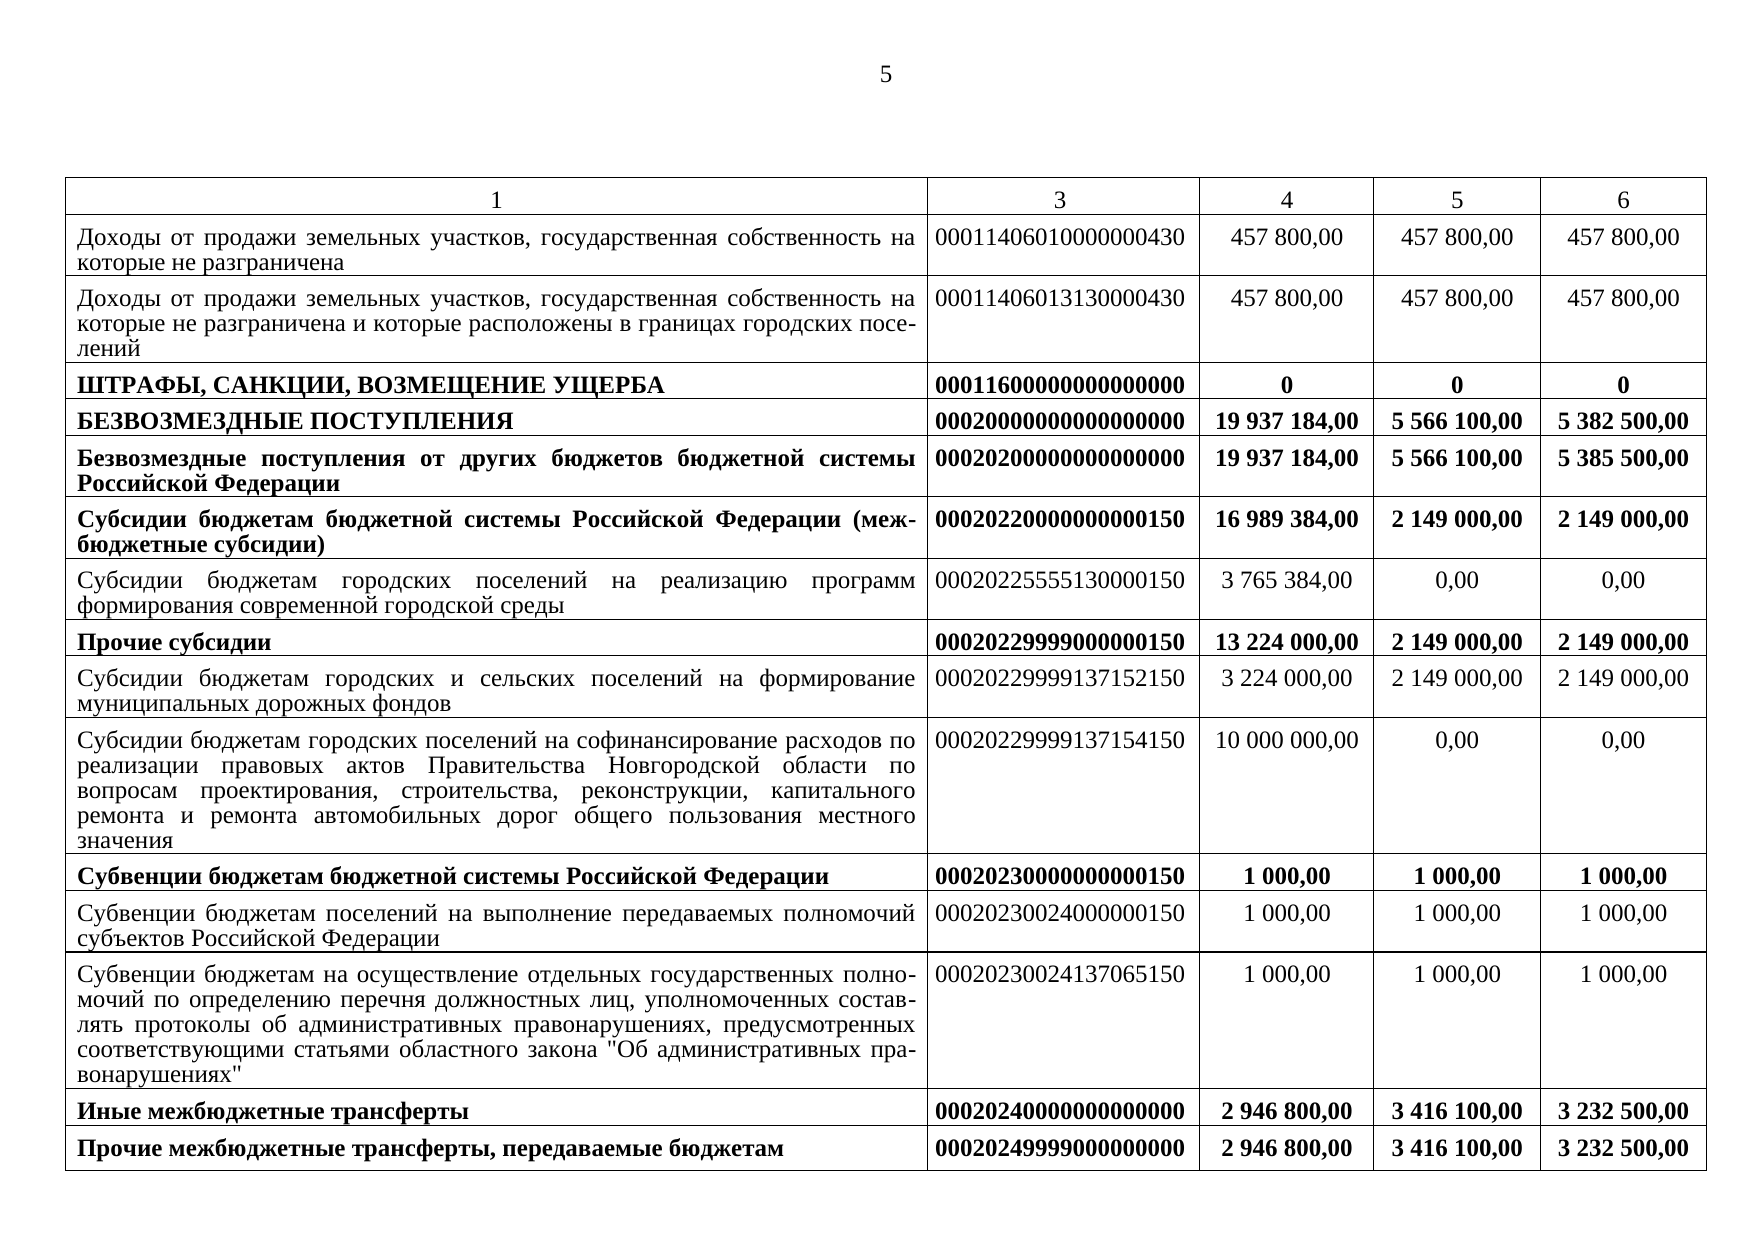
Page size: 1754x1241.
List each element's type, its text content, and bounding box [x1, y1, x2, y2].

table_cell 00020249999000000000 [928, 1126, 1199, 1169]
table_cell Прочие субсидии [66, 620, 927, 655]
table_cell Субсидии бюджетам бюджетной системы Российской Федерации (межбюджетные субсидии) [66, 497, 927, 557]
table_cell 457 800,00 [1374, 215, 1540, 275]
table_cell 00020225555130000150 [928, 559, 1199, 619]
table_cell 3 224 000,00 [1200, 656, 1373, 717]
table_cell 2 149 000,00 [1374, 620, 1540, 655]
table_cell 457 800,00 [1541, 276, 1706, 362]
table_cell 457 800,00 [1541, 215, 1706, 275]
table_cell 00011600000000000000 [928, 363, 1199, 398]
table_header 1 [66, 178, 927, 214]
table_cell 3 232 500,00 [1541, 1126, 1706, 1169]
table_cell 457 800,00 [1200, 215, 1373, 275]
table_cell Прочие межбюджетные трансферты, передаваемые бюджетам [66, 1126, 927, 1169]
table_cell 00020230024137065150 [928, 953, 1199, 1088]
table_cell 00011406010000000430 [928, 215, 1199, 275]
table_header 5 [1374, 178, 1540, 214]
table_cell 1 000,00 [1200, 891, 1373, 951]
table_cell 00020200000000000000 [928, 436, 1199, 496]
table_cell Субвенции бюджетам бюджетной системы Российской Федерации [66, 854, 927, 890]
table_cell 5 566 100,00 [1374, 399, 1540, 434]
table_cell 00020229999137154150 [928, 718, 1199, 853]
table_header 4 [1200, 178, 1373, 214]
table_cell 0,00 [1541, 559, 1706, 619]
table_cell 3 416 100,00 [1374, 1089, 1540, 1125]
table_cell 19 937 184,00 [1200, 436, 1373, 496]
table_cell 2 149 000,00 [1541, 656, 1706, 717]
table_cell Субсидии бюджетам городских поселений на реализацию программ формирования современной городской среды [66, 559, 927, 619]
table_cell Доходы от продажи земельных участков, государственная собственность на которые не разграничена и которые расположены в границах городских поселений [66, 276, 927, 362]
table_cell 1 000,00 [1541, 891, 1706, 951]
table_cell Безвозмездные поступления от других бюджетов бюджетной системы Российской Федерации [66, 436, 927, 496]
table_cell 5 566 100,00 [1374, 436, 1540, 496]
table_cell 00011406013130000430 [928, 276, 1199, 362]
table_cell 0,00 [1374, 718, 1540, 853]
table_cell Субвенции бюджетам на осуществление отдельных государственных полномочий по определению перечня должностных лиц, уполномоченных составлять протоколы об административных правонарушениях, предусмотренных соответствующими статьями областного закона "Об административных правонарушениях" [66, 953, 927, 1088]
table_cell 0,00 [1374, 559, 1540, 619]
table_cell 3 232 500,00 [1541, 1089, 1706, 1125]
table_cell 1 000,00 [1200, 854, 1373, 890]
table_cell 00020000000000000000 [928, 399, 1199, 434]
table_cell 3 765 384,00 [1200, 559, 1373, 619]
table_cell 0 [1374, 363, 1540, 398]
table_cell 00020230024000000150 [928, 891, 1199, 951]
table_cell БЕЗВОЗМЕЗДНЫЕ ПОСТУПЛЕНИЯ [66, 399, 927, 434]
table_cell Доходы от продажи земельных участков, государственная собственность на которые не разграничена [66, 215, 927, 275]
table_cell 3 416 100,00 [1374, 1126, 1540, 1169]
table_cell Субвенции бюджетам поселений на выполнение передаваемых полномочий субъектов Российской Федерации [66, 891, 927, 951]
table_cell 2 149 000,00 [1374, 497, 1540, 557]
table_cell Иные межбюджетные трансферты [66, 1089, 927, 1125]
table_cell 2 149 000,00 [1541, 620, 1706, 655]
table_cell Субсидии бюджетам городских и сельских поселений на формирование муниципальных дорожных фондов [66, 656, 927, 717]
table_cell 10 000 000,00 [1200, 718, 1373, 853]
table_header 6 [1541, 178, 1706, 214]
table_cell 1 000,00 [1374, 854, 1540, 890]
table_cell 1 000,00 [1374, 953, 1540, 1088]
table_cell 16 989 384,00 [1200, 497, 1373, 557]
table_cell 00020229999000000150 [928, 620, 1199, 655]
table_cell 0,00 [1541, 718, 1706, 853]
table_cell 2 946 800,00 [1200, 1126, 1373, 1169]
table_cell 00020240000000000000 [928, 1089, 1199, 1125]
table_cell 00020229999137152150 [928, 656, 1199, 717]
table_cell 2 149 000,00 [1374, 656, 1540, 717]
table_cell 5 382 500,00 [1541, 399, 1706, 434]
table_header 3 [928, 178, 1199, 214]
table_cell 13 224 000,00 [1200, 620, 1373, 655]
table_cell Субсидии бюджетам городских поселений на софинансирование расходов по реализации правовых актов Правительства Новгородской области по вопросам проектирования, строительства, реконструкции, капитального ремонта и ремонта автомобильных дорог общего пользования местного значения [66, 718, 927, 853]
table_cell 457 800,00 [1200, 276, 1373, 362]
table_cell 2 149 000,00 [1541, 497, 1706, 557]
table_cell ШТРАФЫ, САНКЦИИ, ВОЗМЕЩЕНИЕ УЩЕРБА [66, 363, 927, 398]
table_cell 00020230000000000150 [928, 854, 1199, 890]
table_cell 1 000,00 [1200, 953, 1373, 1088]
table_cell 19 937 184,00 [1200, 399, 1373, 434]
table_cell 5 385 500,00 [1541, 436, 1706, 496]
table_cell 1 000,00 [1541, 854, 1706, 890]
table_cell 00020220000000000150 [928, 497, 1199, 557]
table_cell 0 [1200, 363, 1373, 398]
table_cell 457 800,00 [1374, 276, 1540, 362]
table_cell 1 000,00 [1374, 891, 1540, 951]
table_cell 1 000,00 [1541, 953, 1706, 1088]
table_cell 0 [1541, 363, 1706, 398]
table_cell 2 946 800,00 [1200, 1089, 1373, 1125]
